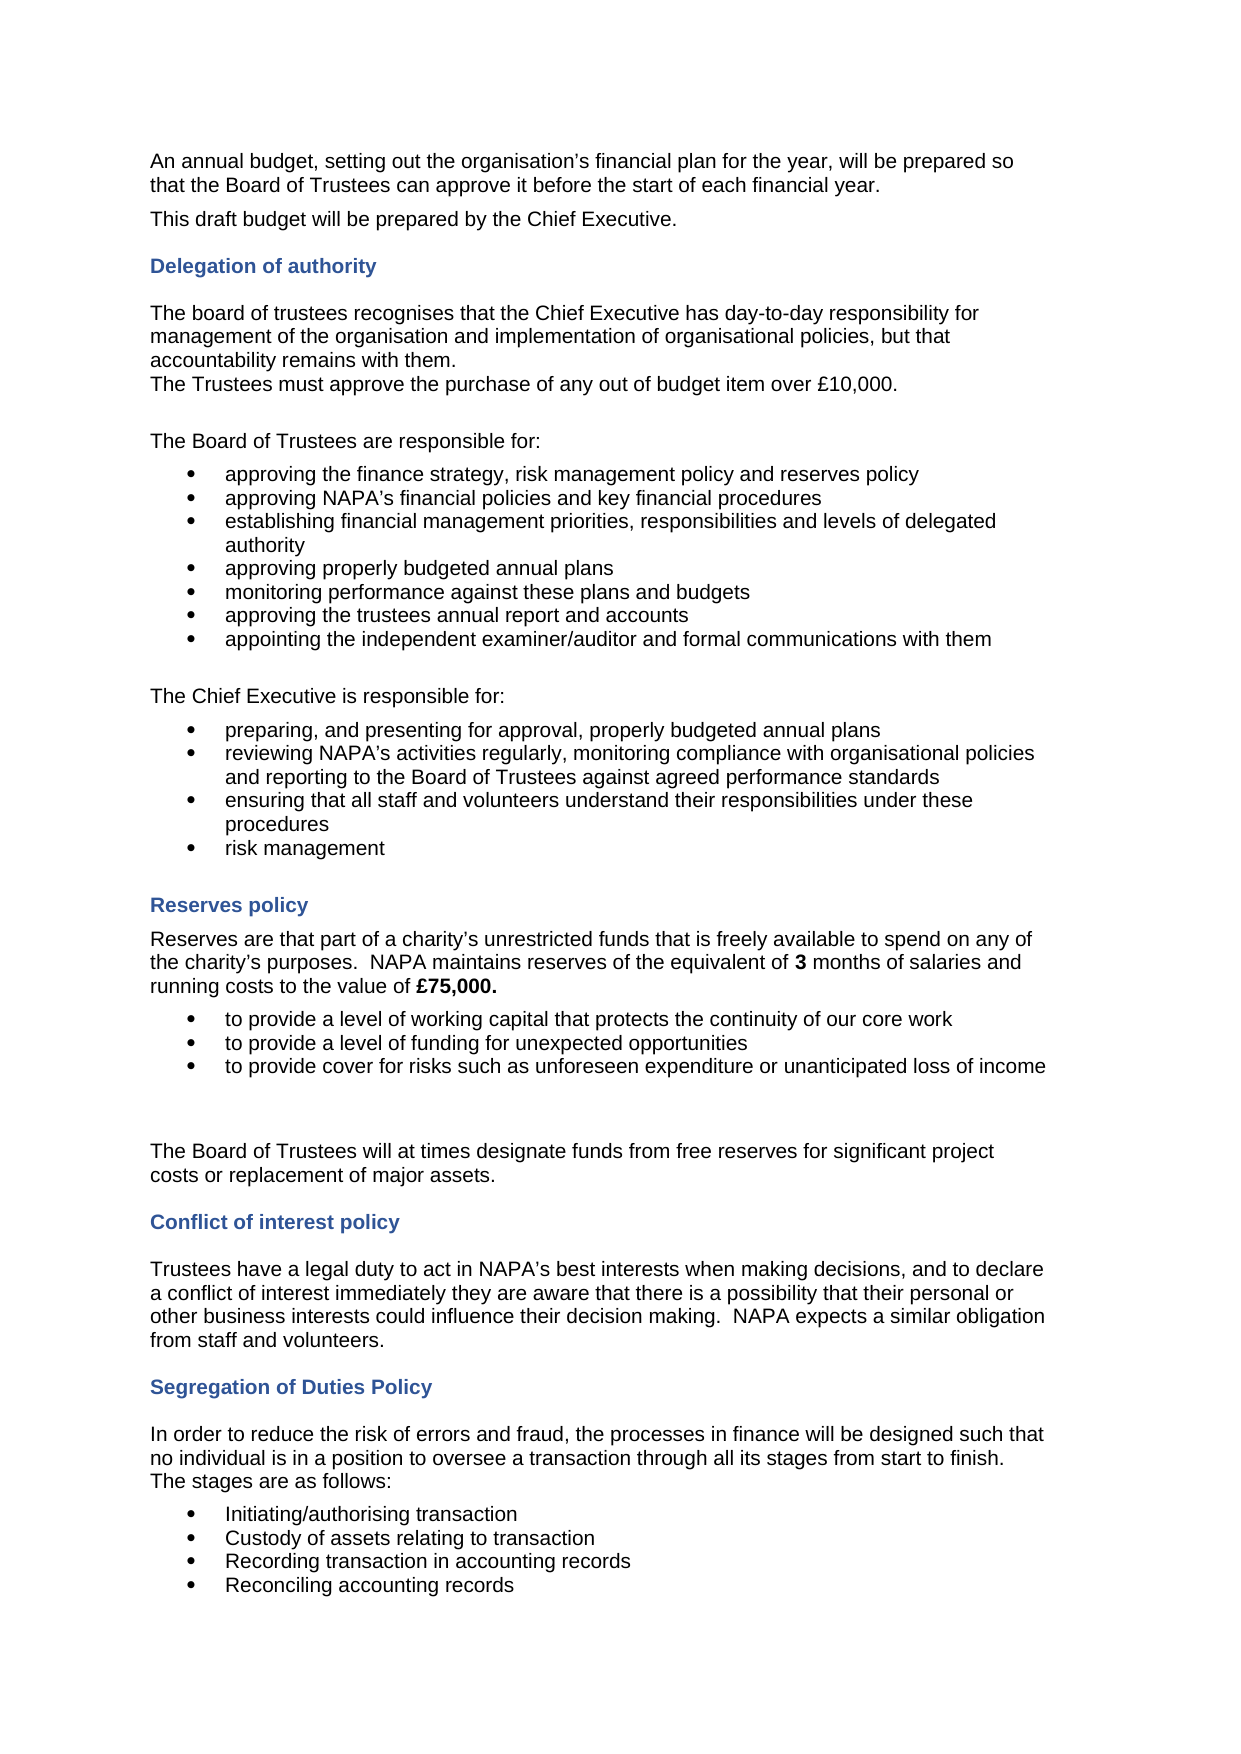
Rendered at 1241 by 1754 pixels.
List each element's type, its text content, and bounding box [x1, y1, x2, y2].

list Recording transaction in accounting records [187, 1550, 1048, 1574]
list Reconciling accounting records [187, 1574, 1048, 1597]
text Reserves are that part of a charity’s unrestricted funds that is freely available to spend on any of the charity’s purposes. NAPA maintains reserves of the equivalent of 3 months of salaries and running costs to the value of £75,000. [150, 927, 1048, 998]
list Custody of assets relating to transaction [187, 1527, 1048, 1550]
list appointing the independent examiner/auditor and formal communications with them [187, 628, 1048, 651]
text Reserves policy [150, 870, 1048, 917]
list ensuring that all staff and volunteers understand their responsibilities under these procedures [187, 789, 1048, 836]
list approving the trustees annual report and accounts [187, 604, 1048, 628]
text The Chief Executive is responsible for: [150, 661, 1048, 708]
list approving properly budgeted annual plans [187, 557, 1048, 581]
list approving NAPA’s financial policies and key financial procedures [187, 486, 1048, 510]
text This draft budget will be prepared by the Chief Executive. Delegation of authority The board of trustees recognises that the Chief Executive has day-to-day responsibility for management of the organisation and implementation of organisational policies, but that accountability remains with them. The Trustees must approve the purchase of any out of budget item over £10,000. [150, 207, 1048, 395]
list establishing financial management priorities, responsibilities and levels of delegated authority [187, 510, 1048, 557]
list risk management [187, 836, 1048, 860]
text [150, 150, 1048, 197]
list approving the finance strategy, risk management policy and reserves policy [187, 463, 1048, 486]
list monitoring performance against these plans and budgets [187, 581, 1048, 604]
list to provide a level of funding for unexpected opportunities [187, 1031, 1048, 1055]
list to provide cover for risks such as unforeseen expenditure or unanticipated loss of income [187, 1055, 1048, 1106]
list to provide a level of working capital that protects the continuity of our core work [187, 1008, 1048, 1031]
text The Board of Trustees are responsible for: [150, 406, 1048, 453]
list reviewing NAPA’s activities regularly, monitoring compliance with organisational policies and reporting to the Board of Trustees against agreed performance standards [187, 742, 1048, 789]
list Initiating/authorising transaction [187, 1503, 1048, 1527]
list preparing, and presenting for approval, properly budgeted annual plans [187, 718, 1048, 742]
text The Board of Trustees will at times designate funds from free reserves for significant project costs or replacement of major assets. Conflict of interest policy Trustees have a legal duty to act in NAPA’s best interests when making decisions, and to declare a conflict of interest immediately they are aware that there is a possibility that their personal or other business interests could influence their decision making. NAPA expects a similar obligation from staff and volunteers. Segregation of Duties Policy In order to reduce the risk of errors and fraud, the processes in finance will be designed such that no individual is in a position to oversee a transaction through all its stages from start to finish. The stages are as follows: [150, 1116, 1048, 1493]
